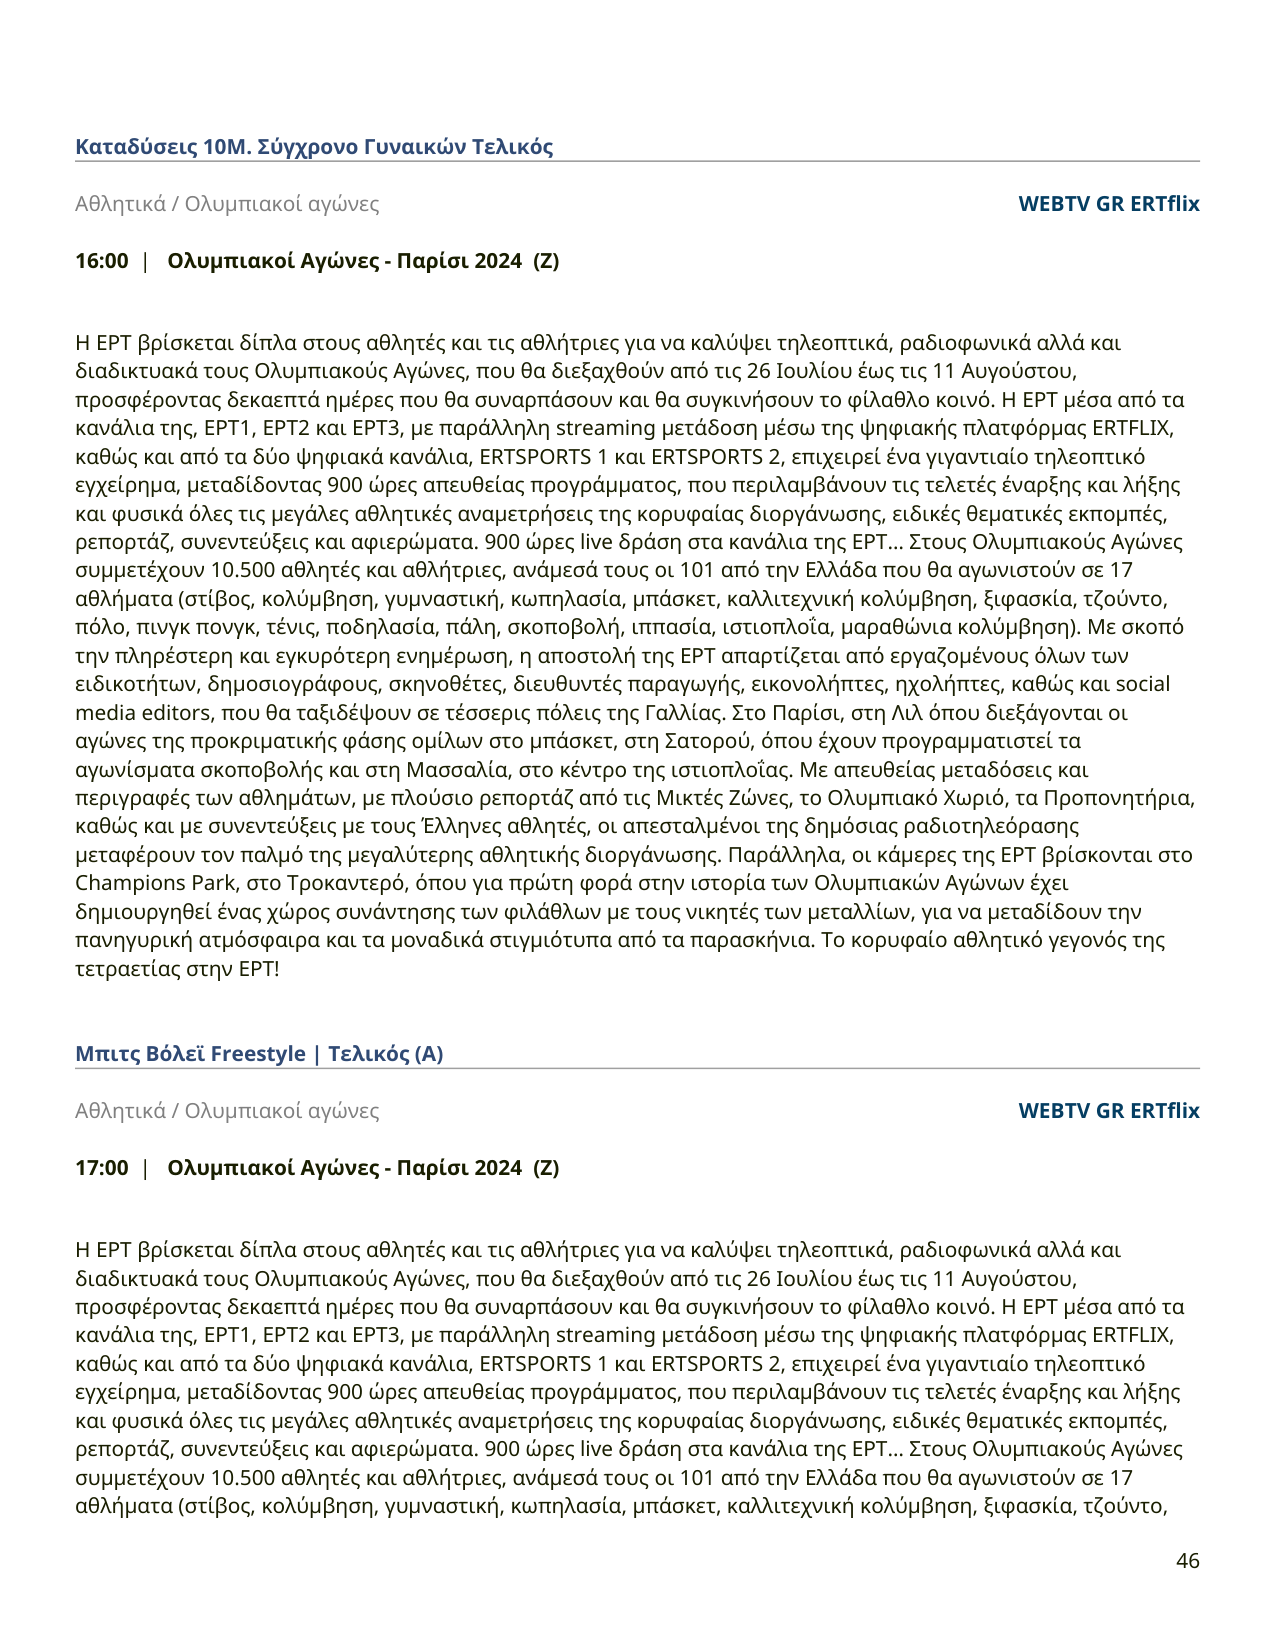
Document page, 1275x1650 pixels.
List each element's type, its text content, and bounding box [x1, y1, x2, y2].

text 17:00 | Ολυμπιακοί Αγώνες - Παρίσι 2024 (Z) [75, 1125, 1200, 1210]
table_header Αθλητικά / Ολυμπιακοί αγώνες [75, 189, 637, 217]
table_header Αθλητικά / Ολυμπιακοί αγώνες [75, 1096, 637, 1125]
text Καταδύσεις 10Μ. Σύγχρονο Γυναικών Τελικός [75, 75, 1200, 160]
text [75, 1235, 1200, 1520]
table_header WEBTV GR ERTflix [638, 189, 1200, 217]
text Μπιτς Βόλεϊ Freestyle | Τελικός (Α) [75, 982, 1200, 1067]
table_header WEBTV GR ERTflix [638, 1096, 1200, 1125]
text 16:00 | Ολυμπιακοί Αγώνες - Παρίσι 2024 (Z) [75, 217, 1200, 303]
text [75, 328, 1200, 982]
